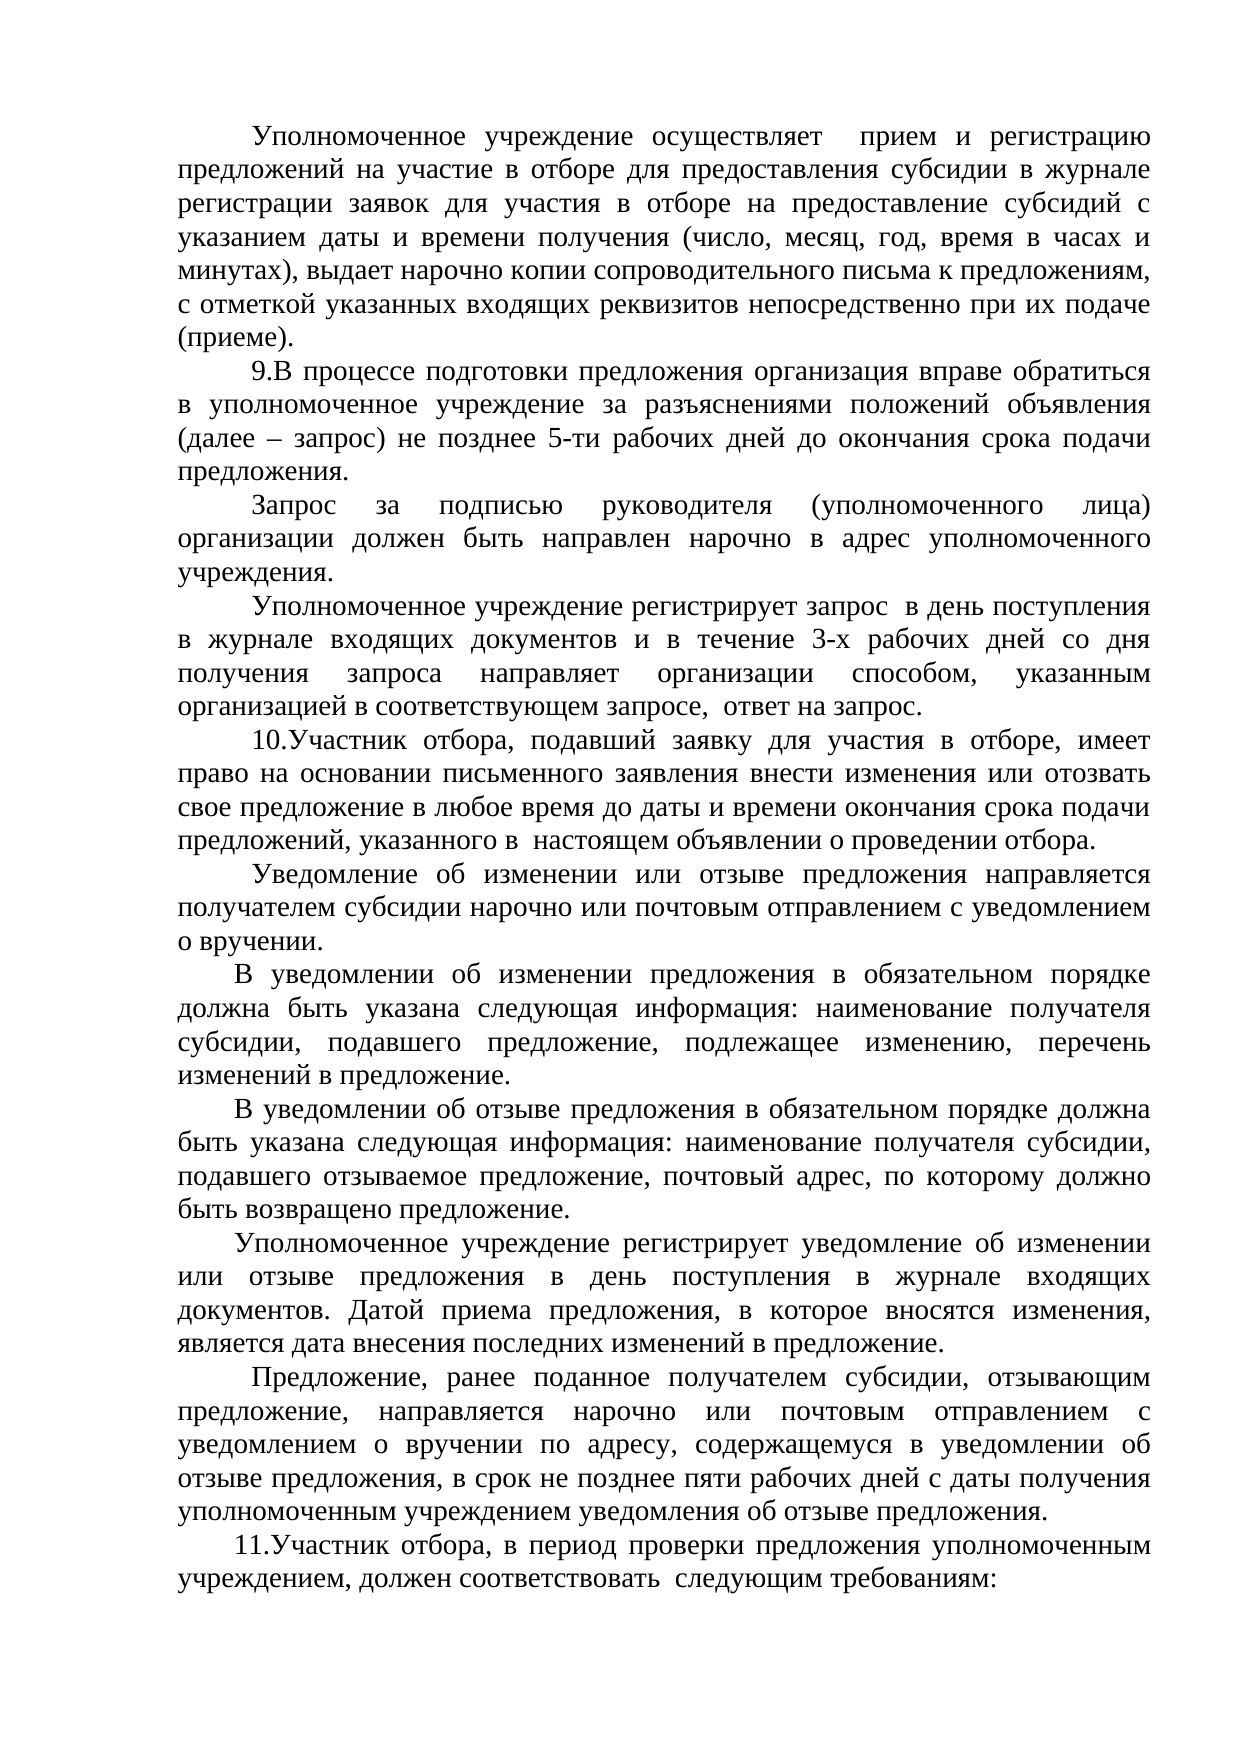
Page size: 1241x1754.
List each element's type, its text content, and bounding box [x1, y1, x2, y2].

text Уполномоченное учреждение регистрирует запрос в день поступления в журнале входящих документов и в течение 3-х рабочих дней со дня получения запроса направляет организации способом, указанным организацией в соответствующем запросе, ответ на запрос. [177, 588, 1152, 722]
text Предложение, ранее поданное получателем субсидии, отзывающим предложение, направляется нарочно или почтовым отправлением с уведомлением о вручении по адресу, содержащемуся в уведомлении об отзыве предложения, в срок не позднее пяти рабочих дней с даты получения уполномоченным учреждением уведомления об отзыве предложения. [177, 1359, 1152, 1527]
text 10.Участник отбора, подавший заявку для участия в отборе, имеет право на основании письменного заявления внести изменения или отозвать свое предложение в любое время до даты и времени окончания срока подачи предложений, указанного в настоящем объявлении о проведении отбора. [177, 722, 1152, 856]
text Уполномоченное учреждение осуществляет прием и регистрацию предложений на участие в отборе для предоставления субсидии в журнале регистрации заявок для участия в отборе на предоставление субсидий с указанием даты и времени получения (число, месяц, год, время в часах и минутах), выдает нарочно копии сопроводительного письма к предложениям, с отметкой указанных входящих реквизитов непосредственно при их подаче (приеме). [177, 118, 1152, 353]
text Уведомление об изменении или отзыве предложения направляется получателем субсидии нарочно или почтовым отправлением с уведомлением о вручении. [177, 856, 1152, 957]
text Уполномоченное учреждение регистрирует уведомление об изменении или отзыве предложения в день поступления в журнале входящих документов. Датой приема предложения, в которое вносятся изменения, является дата внесения последних изменений в предложение. [177, 1225, 1152, 1359]
text 11.Участник отбора, в период проверки предложения уполномоченным учреждением, должен соответствовать следующим требованиям: [177, 1527, 1152, 1594]
text В уведомлении об изменении предложения в обязательном порядке должна быть указана следующая информация: наименование получателя субсидии, подавшего предложение, подлежащее изменению, перечень изменений в предложение. [177, 957, 1152, 1091]
text Запрос за подписью руководителя (уполномоченного лица) организации должен быть направлен нарочно в адрес уполномоченного учреждения. [177, 487, 1152, 588]
text В уведомлении об отзыве предложения в обязательном порядке должна быть указана следующая информация: наименование получателя субсидии, подавшего отзываемое предложение, почтовый адрес, по которому должно быть возвращено предложение. [177, 1091, 1152, 1225]
text 9.В процессе подготовки предложения организация вправе обратиться в уполномоченное учреждение за разъяснениями положений объявления (далее – запрос) не позднее 5-ти рабочих дней до окончания срока подачи предложения. [177, 353, 1152, 487]
